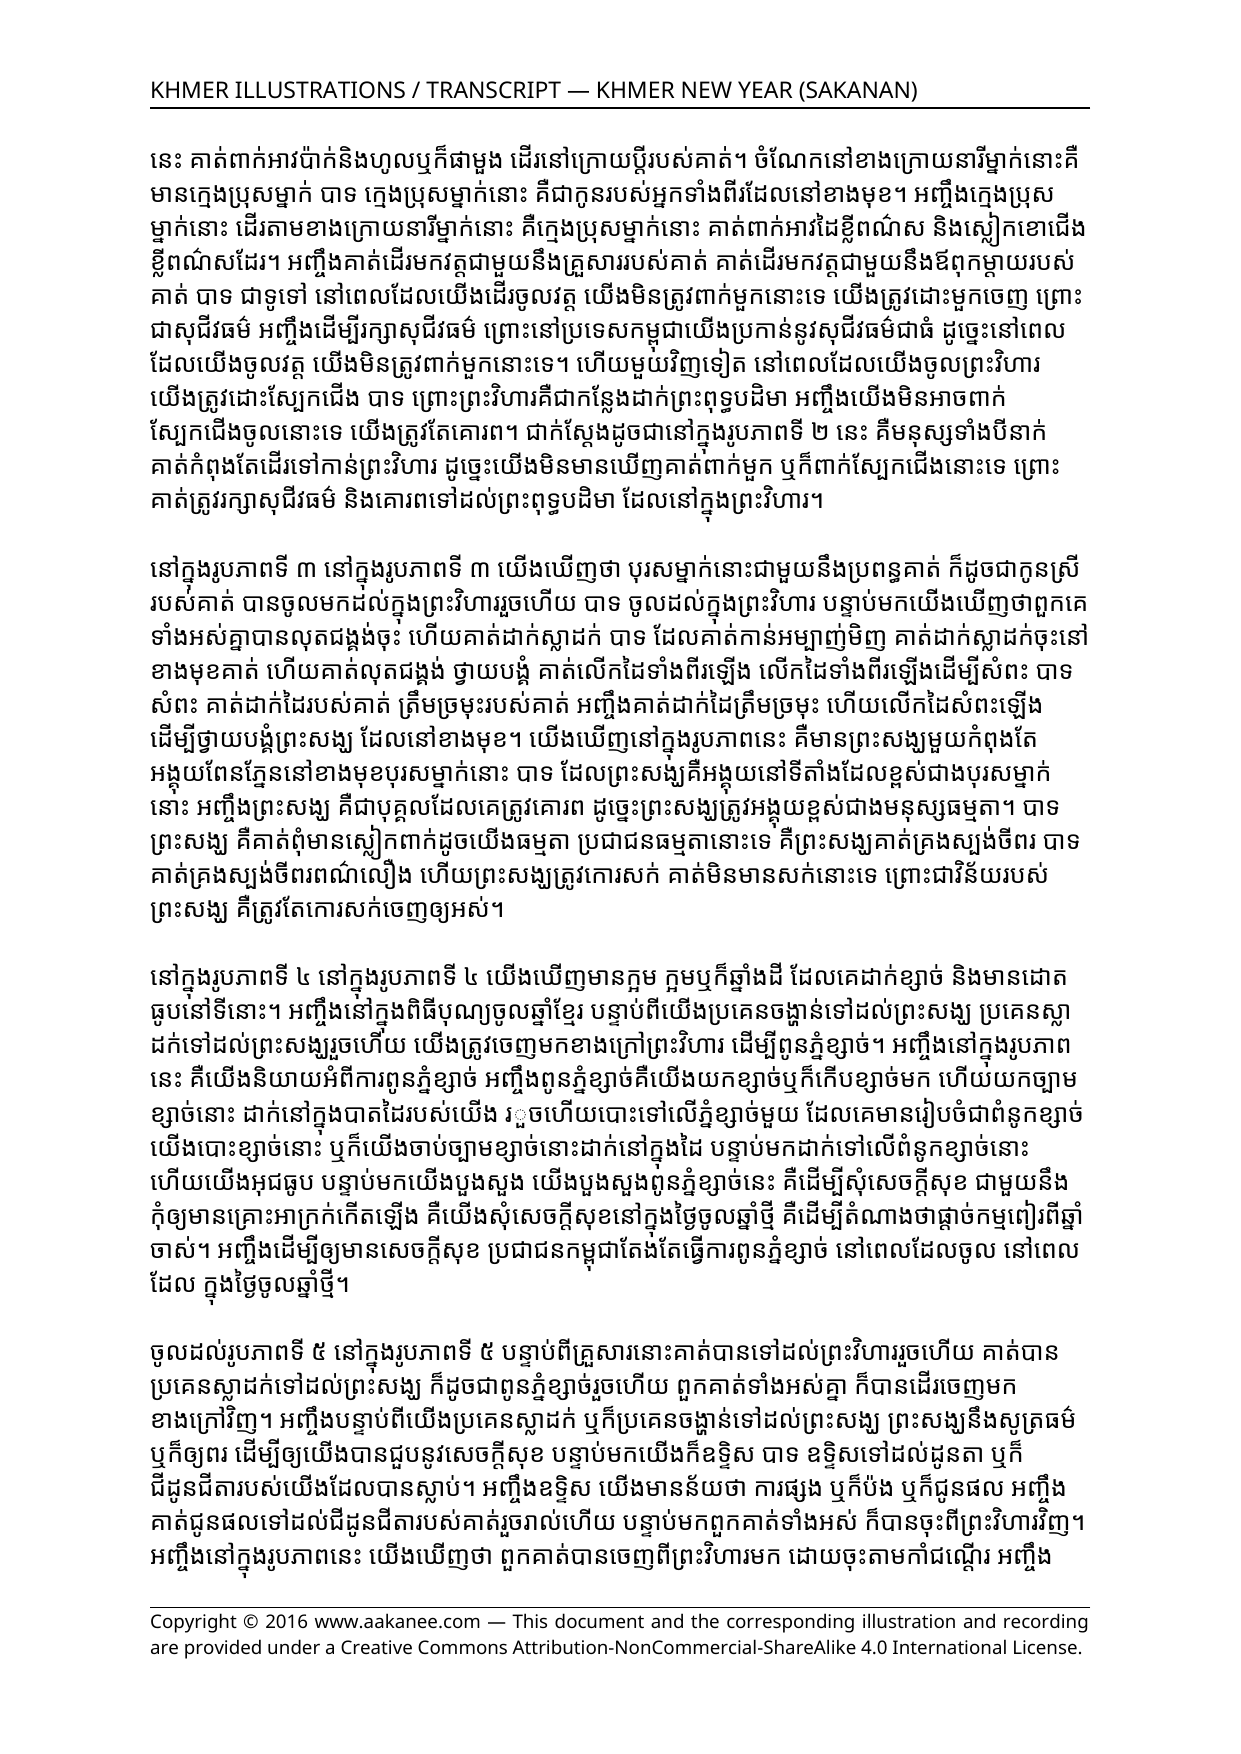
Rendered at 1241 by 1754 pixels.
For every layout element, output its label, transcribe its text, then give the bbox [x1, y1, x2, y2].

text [150, 141, 1090, 516]
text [150, 1334, 1090, 1572]
text នៅក្នុងរូបភាពទី ៣ នៅក្នុងរូបភាពទី ៣ យើងឃើញថា បុរសម្នាក់នោះជាមួយនឹងប្រពន្ធគាត់ ក៏ដូចជាកូនស្រីរបស់គាត់ បានចូលមកដល់ក្នុងព្រះវិហាររួចហើយ បាទ ចូលដល់ក្នុងព្រះវិហារ បន្ទាប់មកយើងឃើញថាពួកគេទាំងអស់គ្នាបានលុតជង្គង់ចុះ ហើយគាត់ដាក់ស្លាដក់ បាទ ដែលគាត់កាន់អម្បាញ់មិញ គាត់ដាក់ស្លាដក់ចុះនៅខាងមុខគាត់ ហើយគាត់លុតជង្គង់ ថ្វាយបង្គំ គាត់លើកដៃទាំងពីរឡើង លើកដៃទាំងពីរឡើងដើម្បីសំពះ បាទ សំពះ គាត់ដាក់ដៃរបស់គាត់ ត្រឹមច្រមុះរបស់គាត់ អញ្ចឹងគាត់ដាក់ដៃត្រឹមច្រមុះ ហើយលើកដៃសំពះឡើង ដើម្បីថ្វាយបង្គំព្រះសង្ឃ ដែលនៅខាងមុខ។ យើងឃើញនៅក្នុងរូបភាពនេះ គឺមានព្រះសង្ឃមួយកំពុងតែអង្គុយពែនភ្នែននៅខាងមុខបុរសម្នាក់នោះ បាទ ដែលព្រះសង្ឃគឺអង្គុយនៅទីតាំងដែលខ្ពស់ជាងបុរសម្នាក់នោះ អញ្ចឹងព្រះសង្ឃ គឺជាបុគ្គលដែលគេត្រូវគោរព ដូច្នេះព្រះសង្ឃត្រូវអង្គុយខ្ពស់ជាងមនុស្សធម្មតា។ បាទ ព្រះសង្ឃ គឺគាត់ពុំមានស្លៀកពាក់ដូចយើងធម្មតា ប្រជាជនធម្មតានោះទេ គឺព្រះសង្ឃគាត់គ្រងស្បង់ចីពរ បាទ គាត់គ្រងស្បង់ចីពរពណ៌លឿង ហើយព្រះសង្ឃត្រូវកោរសក់ គាត់មិនមានសក់នោះទេ ព្រោះជាវិន័យរបស់ព្រះសង្ឃ គឺត្រូវតែកោរសក់ចេញឲ្យអស់។ [150, 550, 1090, 925]
text នៅក្នុងរូបភាពទី ៤ នៅក្នុងរូបភាពទី ៤ យើងឃើញមានក្អម ក្អមឬក៏ឆ្នាំងដី ដែលគេដាក់ខ្សាច់ និងមានដោតធូបនៅទីនោះ។ អញ្ចឹងនៅក្នុងពិធីបុណ្យចូលឆ្នាំខ្មែរ បន្ទាប់ពីយើងប្រគេនចង្ហាន់ទៅដល់ព្រះសង្ឃ ប្រគេនស្លាដក់ទៅដល់ព្រះសង្ឃរួចហើយ យើងត្រូវចេញមកខាងក្រៅព្រះវិហារ ដើម្បីពូនភ្នំខ្សាច់។ អញ្ចឹងនៅក្នុងរូបភាពនេះ គឺយើងនិយាយអំពីការពូនភ្នំខ្សាច់ អញ្ចឹងពូនភ្នំខ្សាច់គឺយើងយកខ្សាច់ឬក៏កើបខ្សាច់មក ហើយយកច្បាមខ្សាច់នោះ ដាក់នៅក្នុងបាតដៃរបស់យើង រួចហើយបោះទៅលើភ្នំខ្សាច់មួយ ដែលគេមានរៀបចំជាពំនូកខ្សាច់ យើងបោះខ្សាច់នោះ ឬក៏យើងចាប់ច្បាមខ្សាច់នោះដាក់នៅក្នុងដៃ បន្ទាប់មកដាក់ទៅលើពំនូកខ្សាច់នោះ ហើយយើងអុជធូប បន្ទាប់មកយើងបួងសួង យើងបួងសួងពូនភ្នំខ្សាច់នេះ គឺដើម្បីសុំសេចក្តីសុខ ជាមួយនឹង កុំឲ្យមានគ្រោះអាក្រក់កើតឡើង គឺយើងសុំសេចក្តីសុខនៅក្នុងថ្ងៃចូលឆ្នាំថ្មី គឺដើម្បីតំណាងថាផ្ដាច់កម្មពៀរពីឆ្នាំចាស់។ អញ្ចឹងដើម្បីឲ្យមានសេចក្តីសុខ ប្រជាជនកម្ពុជាតែងតែធ្វើការពូនភ្នំខ្សាច់ នៅពេលដែលចូល នៅពេលដែល ក្នុងថ្ងៃចូលឆ្នាំថ្មី។ [150, 959, 1090, 1299]
